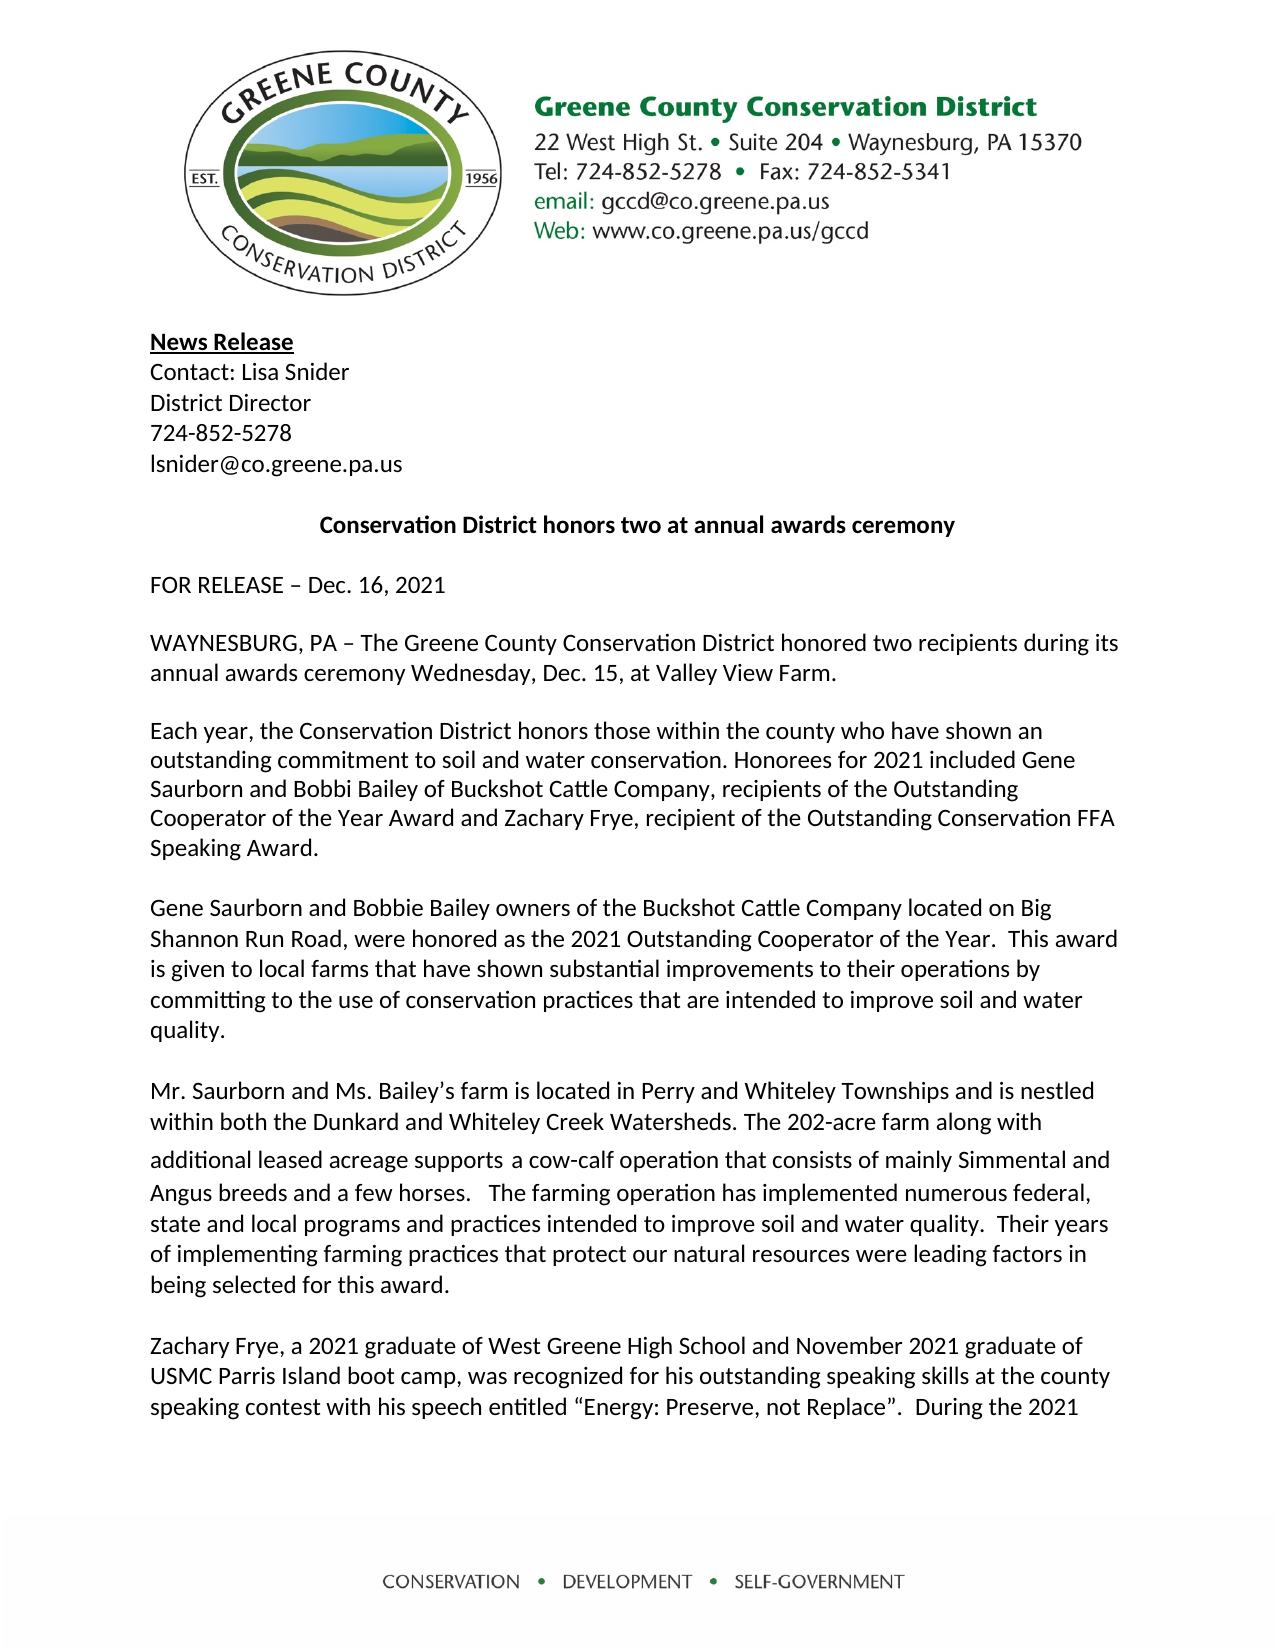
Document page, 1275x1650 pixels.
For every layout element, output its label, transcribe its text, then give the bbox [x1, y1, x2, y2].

text Gene Saurborn and Bobbie Bailey owners of the Buckshot Cattle Company located on Big Shannon Run Road, were honored as the 2021 Outstanding Cooperator of the Year. This award is given to local farms that have shown substantial improvements to their operations by committing to the use of conservation practices that are intended to improve soil and water quality. [150, 892, 1125, 1045]
text Contact: Lisa Snider [150, 357, 1125, 387]
text WAYNESBURG, PA – The Greene County Conservation District honored two recipients during its annual awards ceremony Wednesday, Dec. 15, at Valley View Farm. [150, 628, 1125, 687]
text Conservation District honors two at annual awards ceremony [150, 509, 1125, 540]
picture [2, 1515, 1275, 1647]
picture [2, 1, 1275, 341]
text Mr. Saurborn and Ms. Bailey’s farm is located in Perry and Whiteley Townships and is nestled within both the Dunkard and Whiteley Creek Watersheds. The 202-acre farm along with additional leased acreage supports a cow-calf operation that consists of mainly Simmental and Angus breeds and a few horses. The farming operation has implemented numerous federal, state and local programs and practices intended to improve soil and water quality. Their years of implementing farming practices that protect our natural resources were leading factors in being selected for this award. [150, 1076, 1125, 1299]
text FOR RELEASE – Dec. 16, 2021 [150, 570, 1125, 599]
text 724-852-5278 [150, 418, 1125, 448]
text lsnider@co.greene.pa.us [150, 448, 1125, 479]
text Each year, the Conservation District honors those within the county who have shown an outstanding commitment to soil and water conservation. Honorees for 2021 included Gene Saurborn and Bobbi Bailey of Buckshot Cattle Company, recipients of the Outstanding Cooperator of the Year Award and Zachary Frye, recipient of the Outstanding Conservation FFA Speaking Award. [150, 716, 1125, 862]
text District Director [150, 387, 1125, 418]
text News Release [150, 326, 1125, 357]
